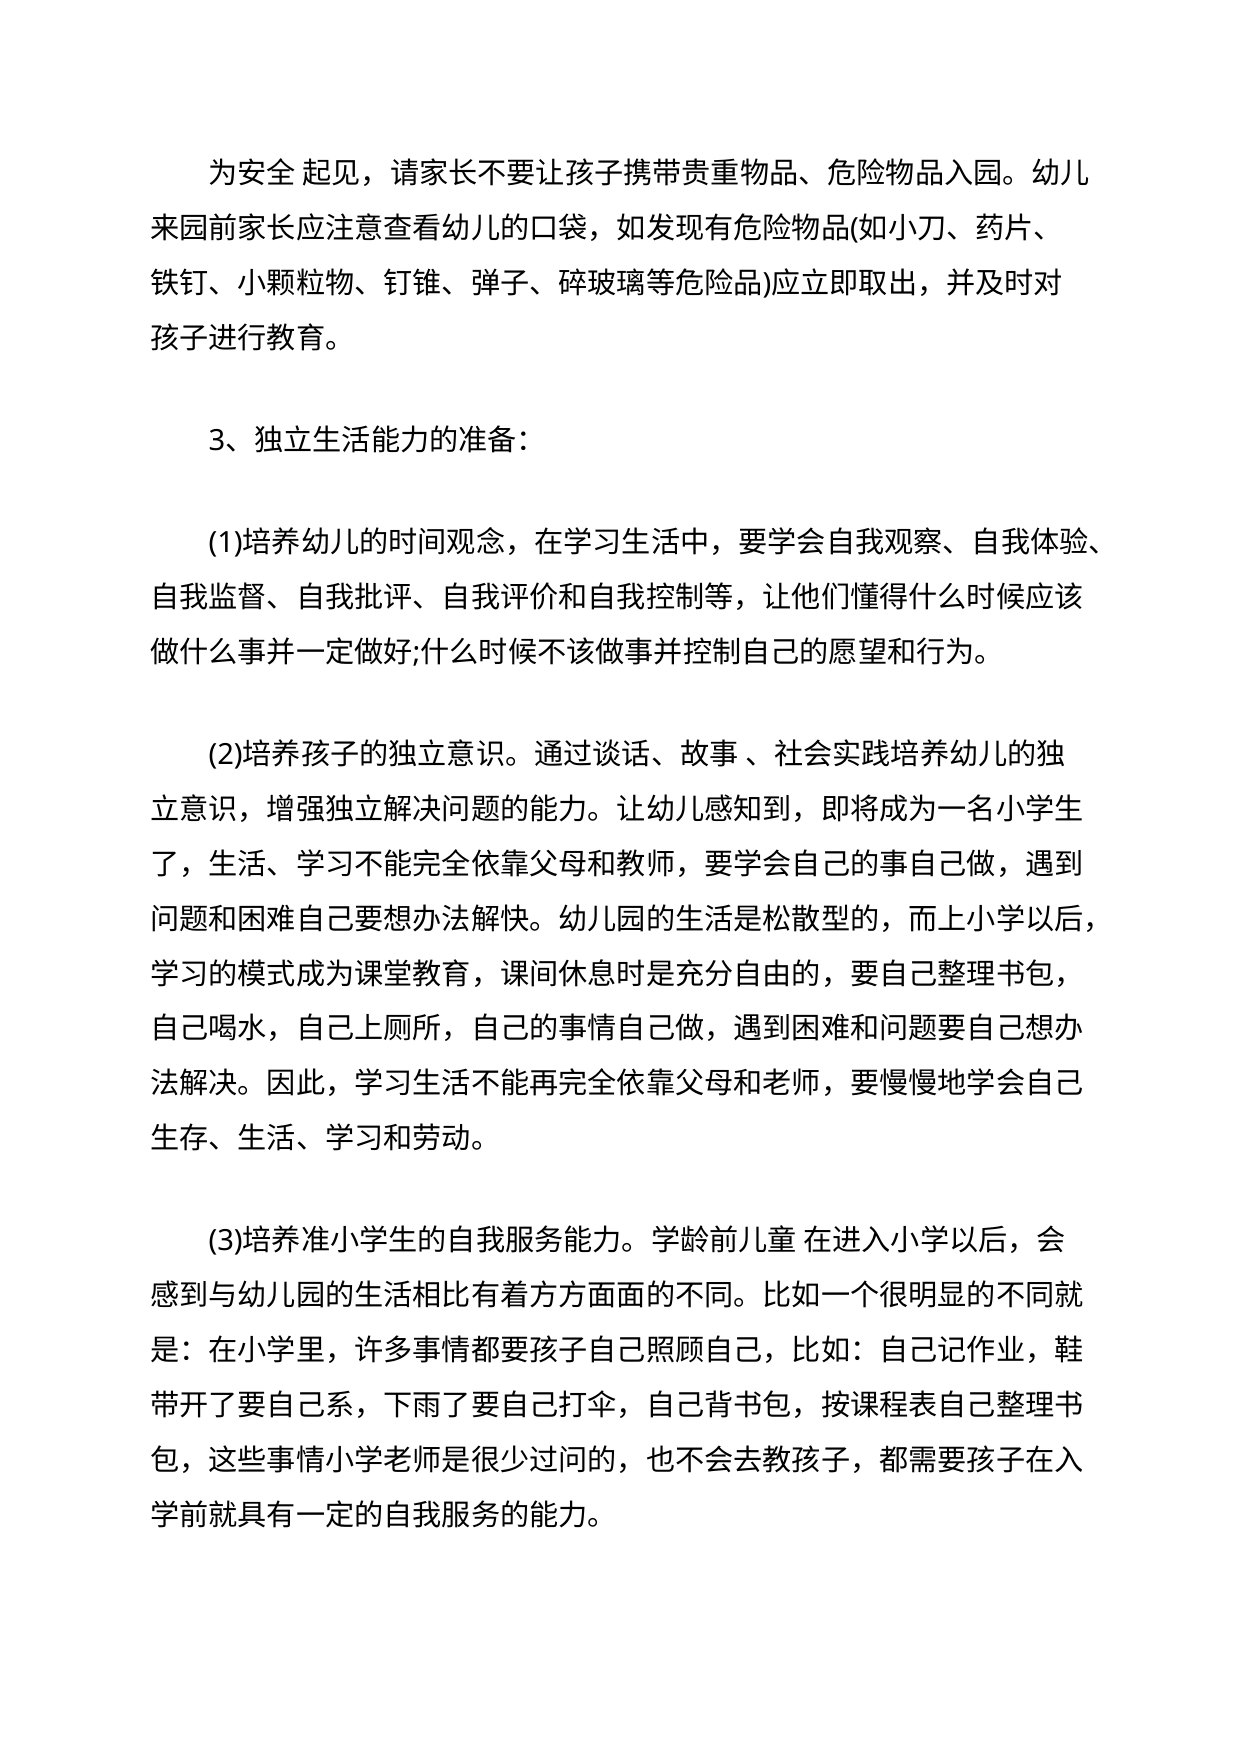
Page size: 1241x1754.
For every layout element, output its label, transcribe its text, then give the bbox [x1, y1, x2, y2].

text (2)培养孩子的独立意识。通过谈话、故事 、社会实践培养幼儿的独立意识，增强独立解决问题的能力。让幼儿感知到，即将成为一名小学生了，生活、学习不能完全依靠父母和教师，要学会自己的事自己做，遇到问题和困难自己要想办法解快。幼儿园的生活是松散型的，而上小学以后，学习的模式成为课堂教育，课间休息时是充分自由的，要自己整理书包，自己喝水，自己上厕所，自己的事情自己做，遇到困难和问题要自己想办法解决。因此，学习生活不能再完全依靠父母和老师，要慢慢地学会自己生存、生活、学习和劳动。 [150, 731, 1090, 1157]
text (3)培养准小学生的自我服务能力。学龄前儿童 在进入小学以后，会感到与幼儿园的生活相比有着方方面面的不同。比如一个很明显的不同就是：在小学里，许多事情都要孩子自己照顾自己，比如：自己记作业，鞋带开了要自己系，下雨了要自己打伞，自己背书包，按课程表自己整理书包，这些事情小学老师是很少过问的，也不会去教孩子，都需要孩子在入学前就具有一定的自我服务的能力。 [150, 1217, 1090, 1533]
text 3、独立生活能力的准备： [150, 417, 1090, 459]
text (1)培养幼儿的时间观念，在学习生活中，要学会自我观察、自我体验、自我监督、自我批评、自我评价和自我控制等，让他们懂得什么时候应该做什么事并一定做好;什么时候不该做事并控制自己的愿望和行为。 [150, 519, 1090, 671]
text 为安全 起见，请家长不要让孩子携带贵重物品、危险物品入园。幼儿来园前家长应注意查看幼儿的口袋，如发现有危险物品(如小刀、药片、铁钉、小颗粒物、钉锥、弹子、碎玻璃等危险品)应立即取出，并及时对孩子进行教育。 [150, 150, 1090, 357]
